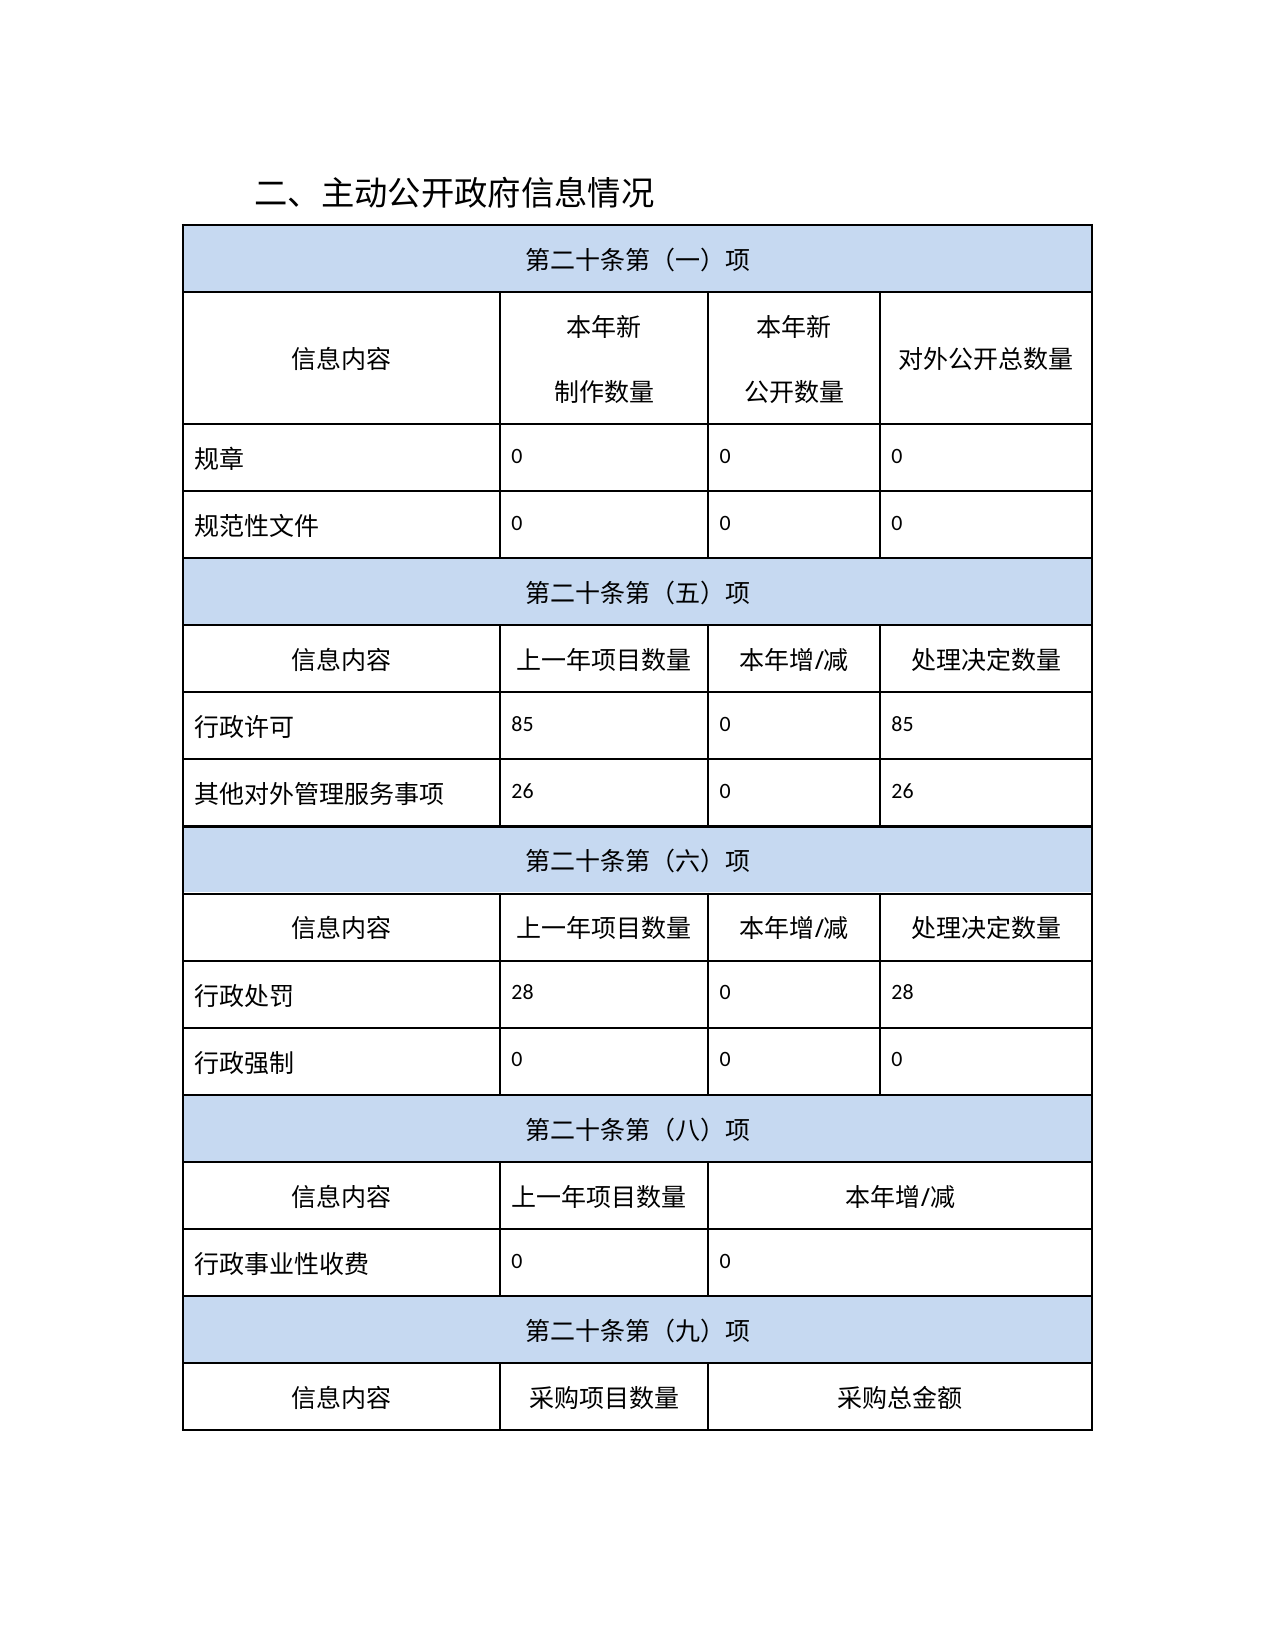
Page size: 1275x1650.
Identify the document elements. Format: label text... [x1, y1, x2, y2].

table_cell 28 [501, 962, 707, 1027]
table_cell 信息内容 [184, 626, 499, 691]
table_cell 其他对外管理服务事项 [184, 760, 499, 825]
table_cell 行政许可 [184, 693, 499, 758]
table_cell 0 [709, 1230, 1091, 1295]
table_cell 0 [709, 693, 879, 758]
table_cell 本年新 公开数量 [709, 293, 879, 423]
table_cell 0 [881, 425, 1091, 490]
table_cell 第二十条第（五）项 [184, 559, 1091, 624]
table_cell 采购项目数量 [501, 1364, 707, 1429]
table_cell 第二十条第（八）项 [184, 1096, 1091, 1161]
table_cell 0 [709, 760, 879, 825]
table_cell 本年增/减 [709, 626, 879, 691]
table_cell 0 [709, 492, 879, 557]
table_cell 信息内容 [184, 895, 499, 959]
table_cell 85 [881, 693, 1091, 758]
table_cell 28 [881, 962, 1091, 1027]
table_cell 0 [501, 492, 707, 557]
table_cell 信息内容 [184, 1163, 499, 1228]
table_cell 0 [501, 1029, 707, 1094]
table_cell 信息内容 [184, 293, 499, 423]
table_header 第二十条第（一）项 [184, 226, 1091, 291]
table_cell 上一年项目数量 [501, 1163, 707, 1228]
table_cell 0 [881, 1029, 1091, 1094]
table_cell 行政处罚 [184, 962, 499, 1027]
table_cell 上一年项目数量 [501, 895, 707, 959]
table_cell 本年增/减 [709, 1163, 1091, 1228]
table_cell 行政事业性收费 [184, 1230, 499, 1295]
table_cell 0 [709, 962, 879, 1027]
table_cell 规章 [184, 425, 499, 490]
table_cell 行政强制 [184, 1029, 499, 1094]
table_cell 0 [501, 425, 707, 490]
table_cell 0 [709, 1029, 879, 1094]
table_cell 26 [881, 760, 1091, 825]
table_cell 处理决定数量 [881, 895, 1091, 959]
table_cell 采购总金额 [709, 1364, 1091, 1429]
table_cell 26 [501, 760, 707, 825]
table_cell 本年新 制作数量 [501, 293, 707, 423]
table_cell 本年增/减 [709, 895, 879, 959]
table_cell 0 [881, 492, 1091, 557]
table_cell 信息内容 [184, 1364, 499, 1429]
table_cell 0 [501, 1230, 707, 1295]
table_cell 0 [709, 425, 879, 490]
text 二、主动公开政府信息情况 [187, 159, 1087, 224]
table_cell 处理决定数量 [881, 626, 1091, 691]
table_cell 规范性文件 [184, 492, 499, 557]
table_cell 第二十条第（六）项 [184, 828, 1091, 892]
table_cell 85 [501, 693, 707, 758]
table_cell 上一年项目数量 [501, 626, 707, 691]
table_cell 对外公开总数量 [881, 293, 1091, 423]
table_cell 第二十条第（九）项 [184, 1297, 1091, 1362]
